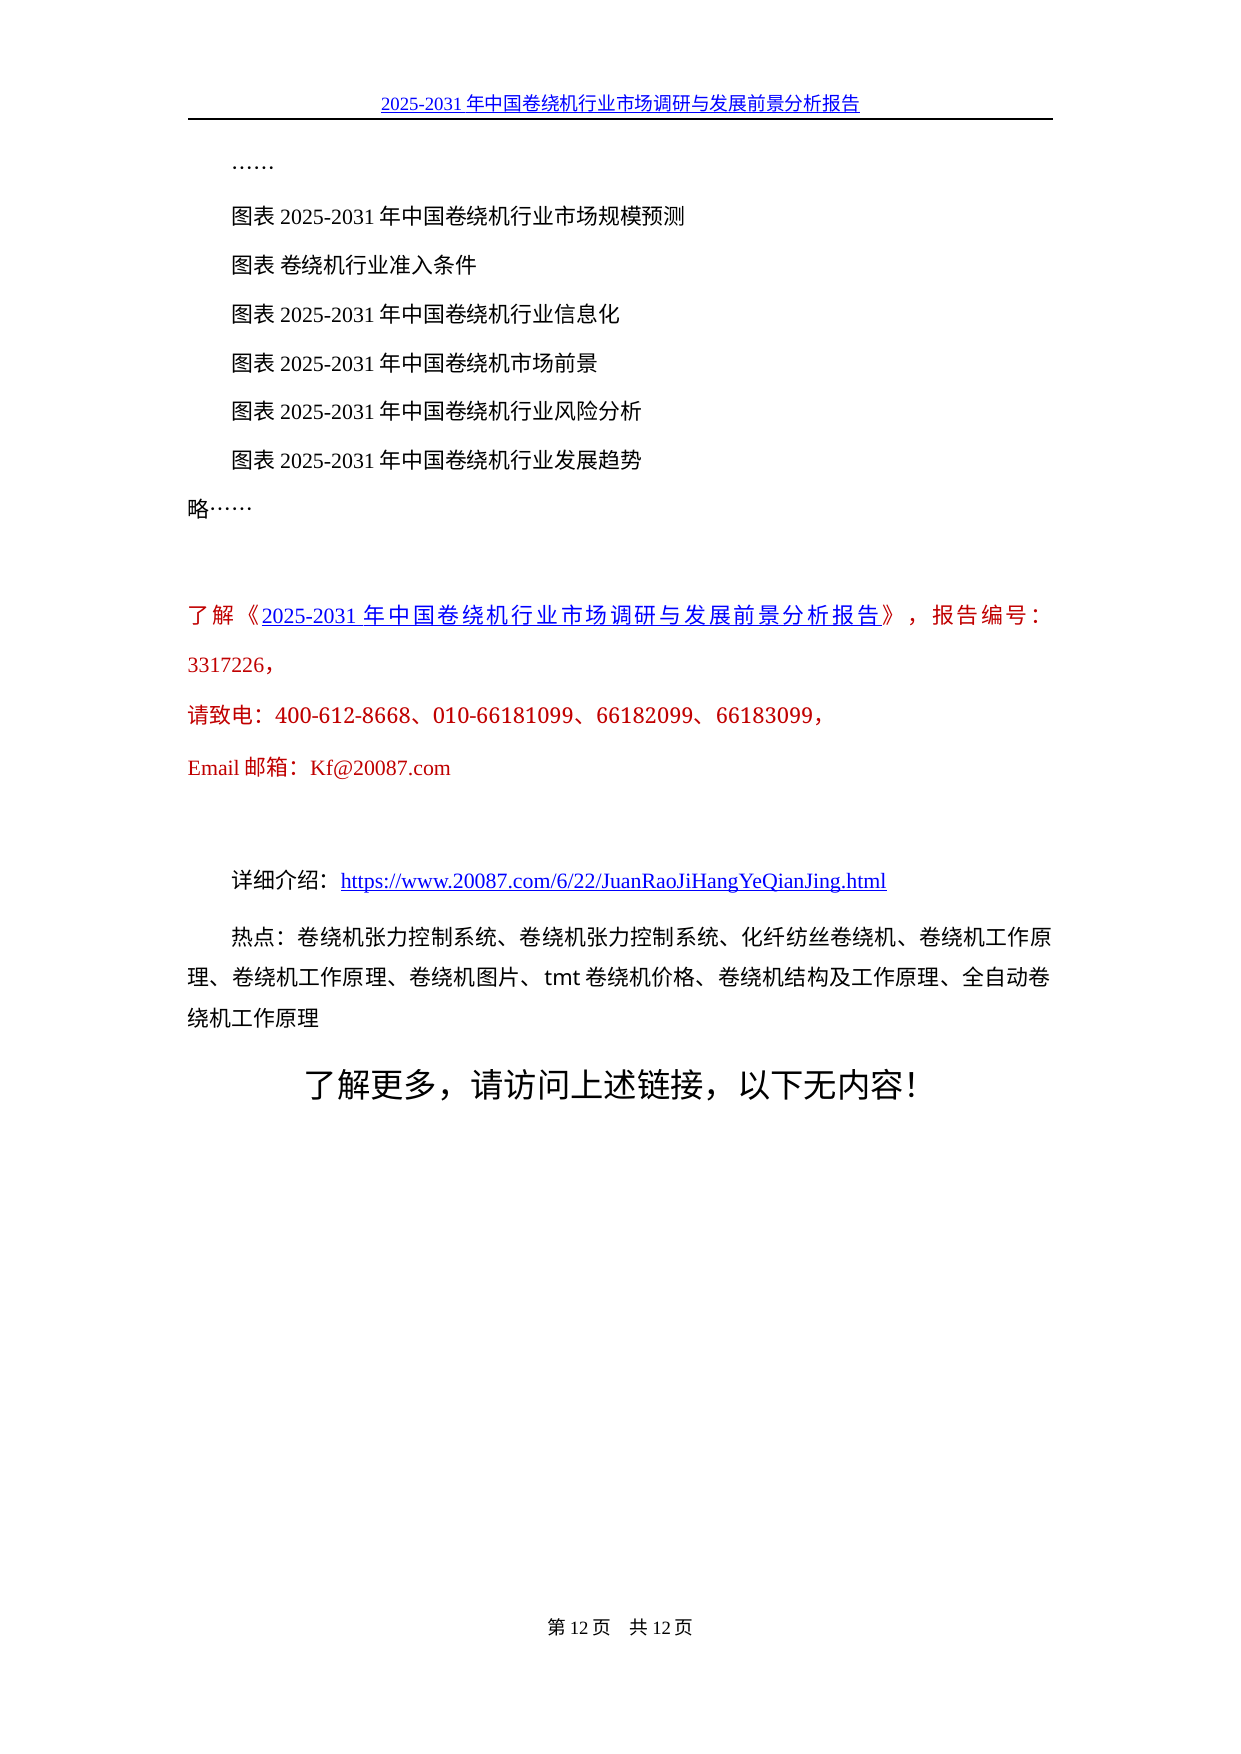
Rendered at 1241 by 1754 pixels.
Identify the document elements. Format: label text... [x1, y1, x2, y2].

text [187, 150, 1053, 524]
text 详细介绍：https://www.20087.com/6/22/JuanRaoJiHangYeQianJing.html [187, 863, 1053, 895]
text Email邮箱：Kf@20087.com [187, 750, 1053, 782]
title 了解更多，请访问上述链接，以下无内容！ [187, 1051, 1053, 1116]
text 请致电：400-612-8668、010-66181099、66182099、66183099， [187, 698, 1053, 731]
text 热点：卷绕机张力控制系统、卷绕机张力控制系统、化纤纺丝卷绕机、卷绕机工作原理、卷绕机工作原理、卷绕机图片、tmt卷绕机价格、卷绕机结构及工作原理、全自动卷绕机工作原理 [187, 919, 1053, 1033]
text 了解《2025-2031年中国卷绕机行业市场调研与发展前景分析报告》，报告编号：3317226， [187, 598, 1053, 679]
